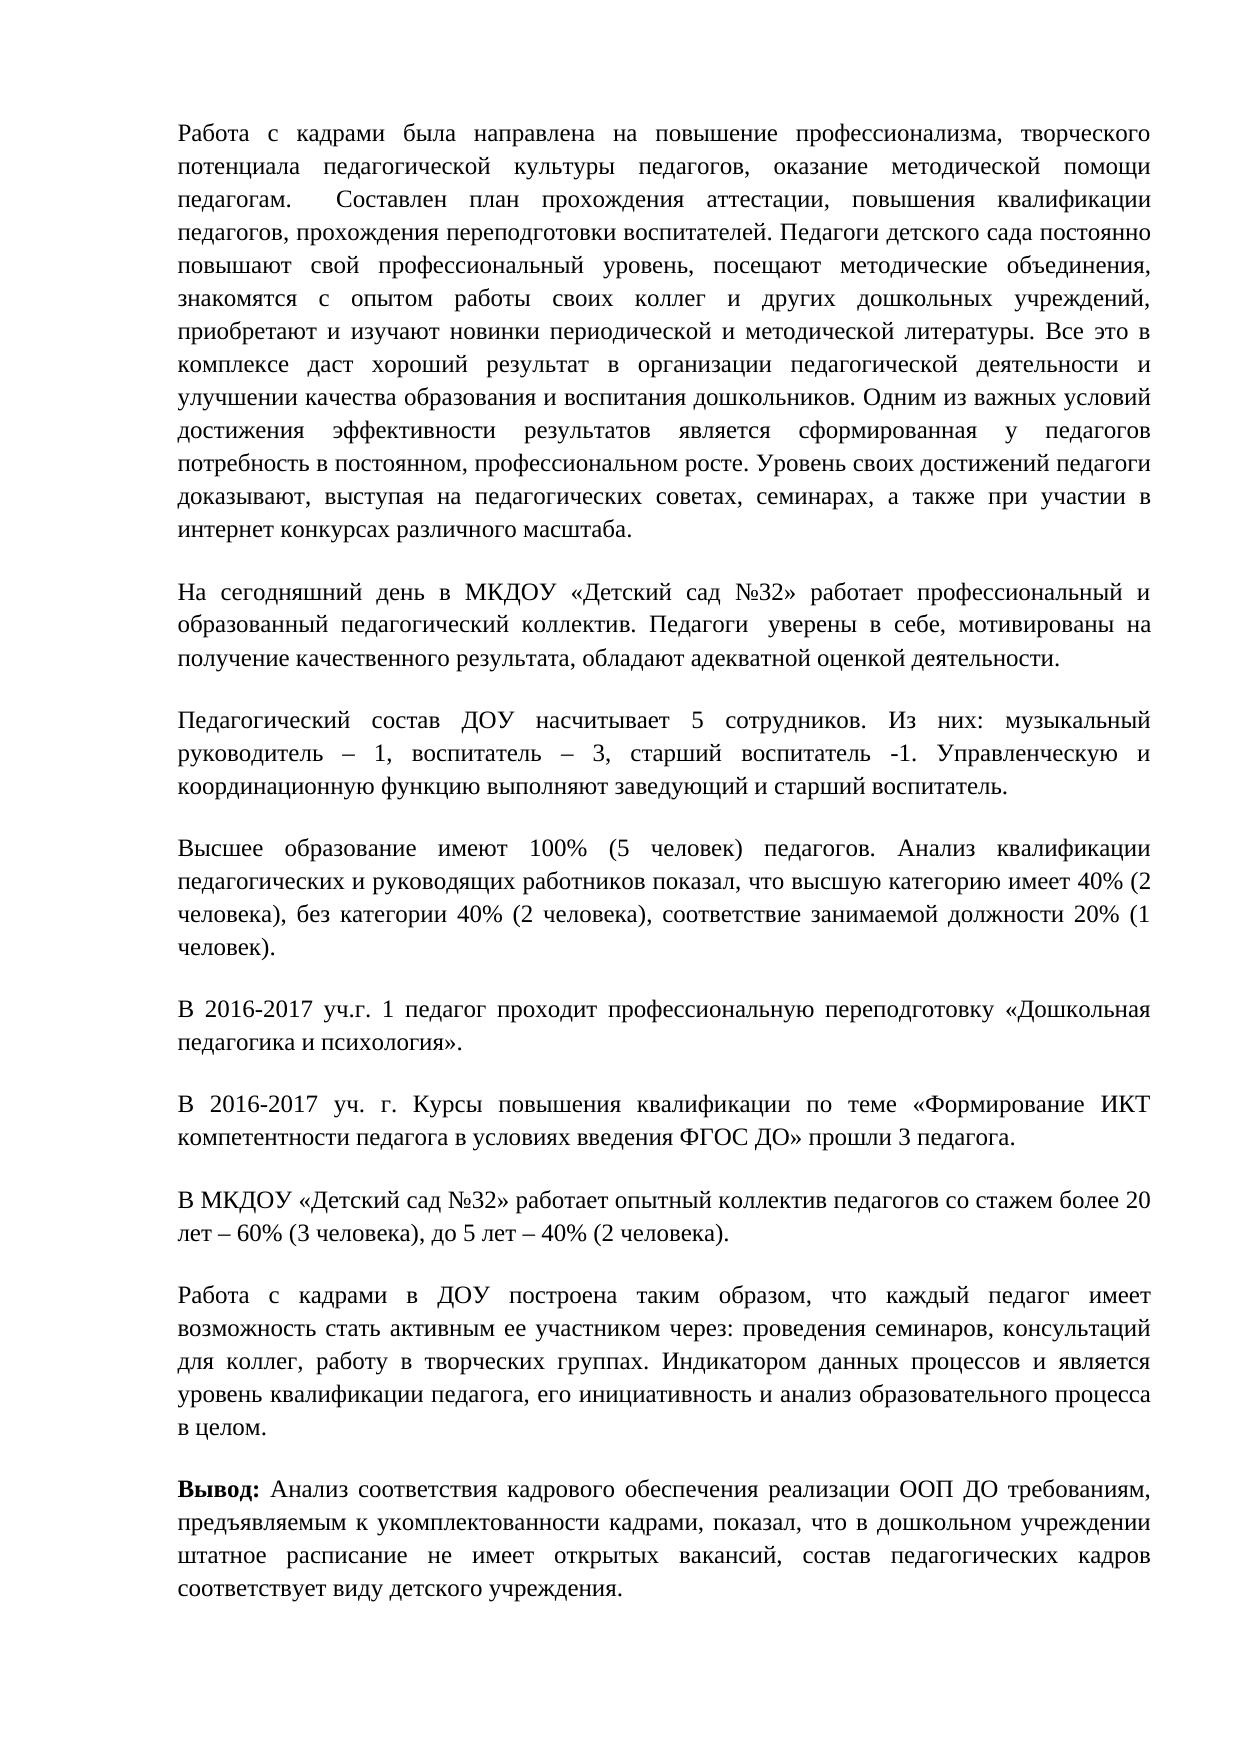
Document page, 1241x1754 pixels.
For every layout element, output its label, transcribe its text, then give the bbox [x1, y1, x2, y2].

text Педагогический состав ДОУ насчитывает 5 сотрудников. Из них: музыкальный руководитель – 1, воспитатель – 3, старший воспитатель -1. Управленческую и координационную функцию выполняют заведующий и старший воспитатель. [177, 705, 1152, 799]
text В 2016-2017 уч. г. Курсы повышения квалификации по теме «Формирование ИКТ компетентности педагога в условиях введения ФГОС ДО» прошли 3 педагога. [177, 1089, 1152, 1151]
text Работа с кадрами в ДОУ построена таким образом, что каждый педагог имеет возможность стать активным ее участником через: проведения семинаров, консультаций для коллег, работу в творческих группах. Индикатором данных процессов и является уровень квалификации педагога, его инициативность и анализ образовательного процесса в целом. [177, 1280, 1152, 1441]
text Вывод: Анализ соответствия кадрового обеспечения реализации ООП ДО требованиям, предъявляемым к укомплектованности кадрами, показал, что в дошкольном учреждении штатное расписание не имеет открытых вакансий, состав педагогических кадров соответствует виду детского учреждения. [177, 1474, 1152, 1602]
text На сегодняшний день в МКДОУ «Детский сад №32» работает профессиональный и образованный педагогический коллектив. Педагоги уверены в себе, мотивированы на получение качественного результата, обладают адекватной оценкой деятельности. [177, 577, 1152, 671]
text Работа с кадрами была направлена на повышение профессионализма, творческого потенциала педагогической культуры педагогов, оказание методической помощи педагогам. Составлен план прохождения аттестации, повышения квалификации педагогов, прохождения переподготовки воспитателей. Педагоги детского сада постоянно повышают свой профессиональный уровень, посещают методические объединения, знакомятся с опытом работы своих коллег и других дошкольных учреждений, приобретают и изучают новинки периодической и методической литературы. Все это в комплексе даст хороший результат в организации педагогической деятельности и улучшении качества образования и воспитания дошкольников. Одним из важных условий достижения эффективности результатов является сформированная у педагогов потребность в постоянном, профессиональном росте. Уровень своих достижений педагоги доказывают, выступая на педагогических советах, семинарах, а также при участии в интернет конкурсах различного масштаба. [177, 118, 1152, 543]
text Высшее образование имеют 100% (5 человек) педагогов. Анализ квалификации педагогических и руководящих работников показал, что высшую категорию имеет 40% (2 человека), без категории 40% (2 человека), соответствие занимаемой должности 20% (1 человек). [177, 833, 1152, 961]
text В 2016-2017 уч.г. 1 педагог проходит профессиональную переподготовку «Дошкольная педагогика и психология». [177, 994, 1152, 1056]
text В МКДОУ «Детский сад №32» работает опытный коллектив педагогов со стажем более 20 лет – 60% (3 человека), до 5 лет – 40% (2 человека). [177, 1185, 1152, 1246]
